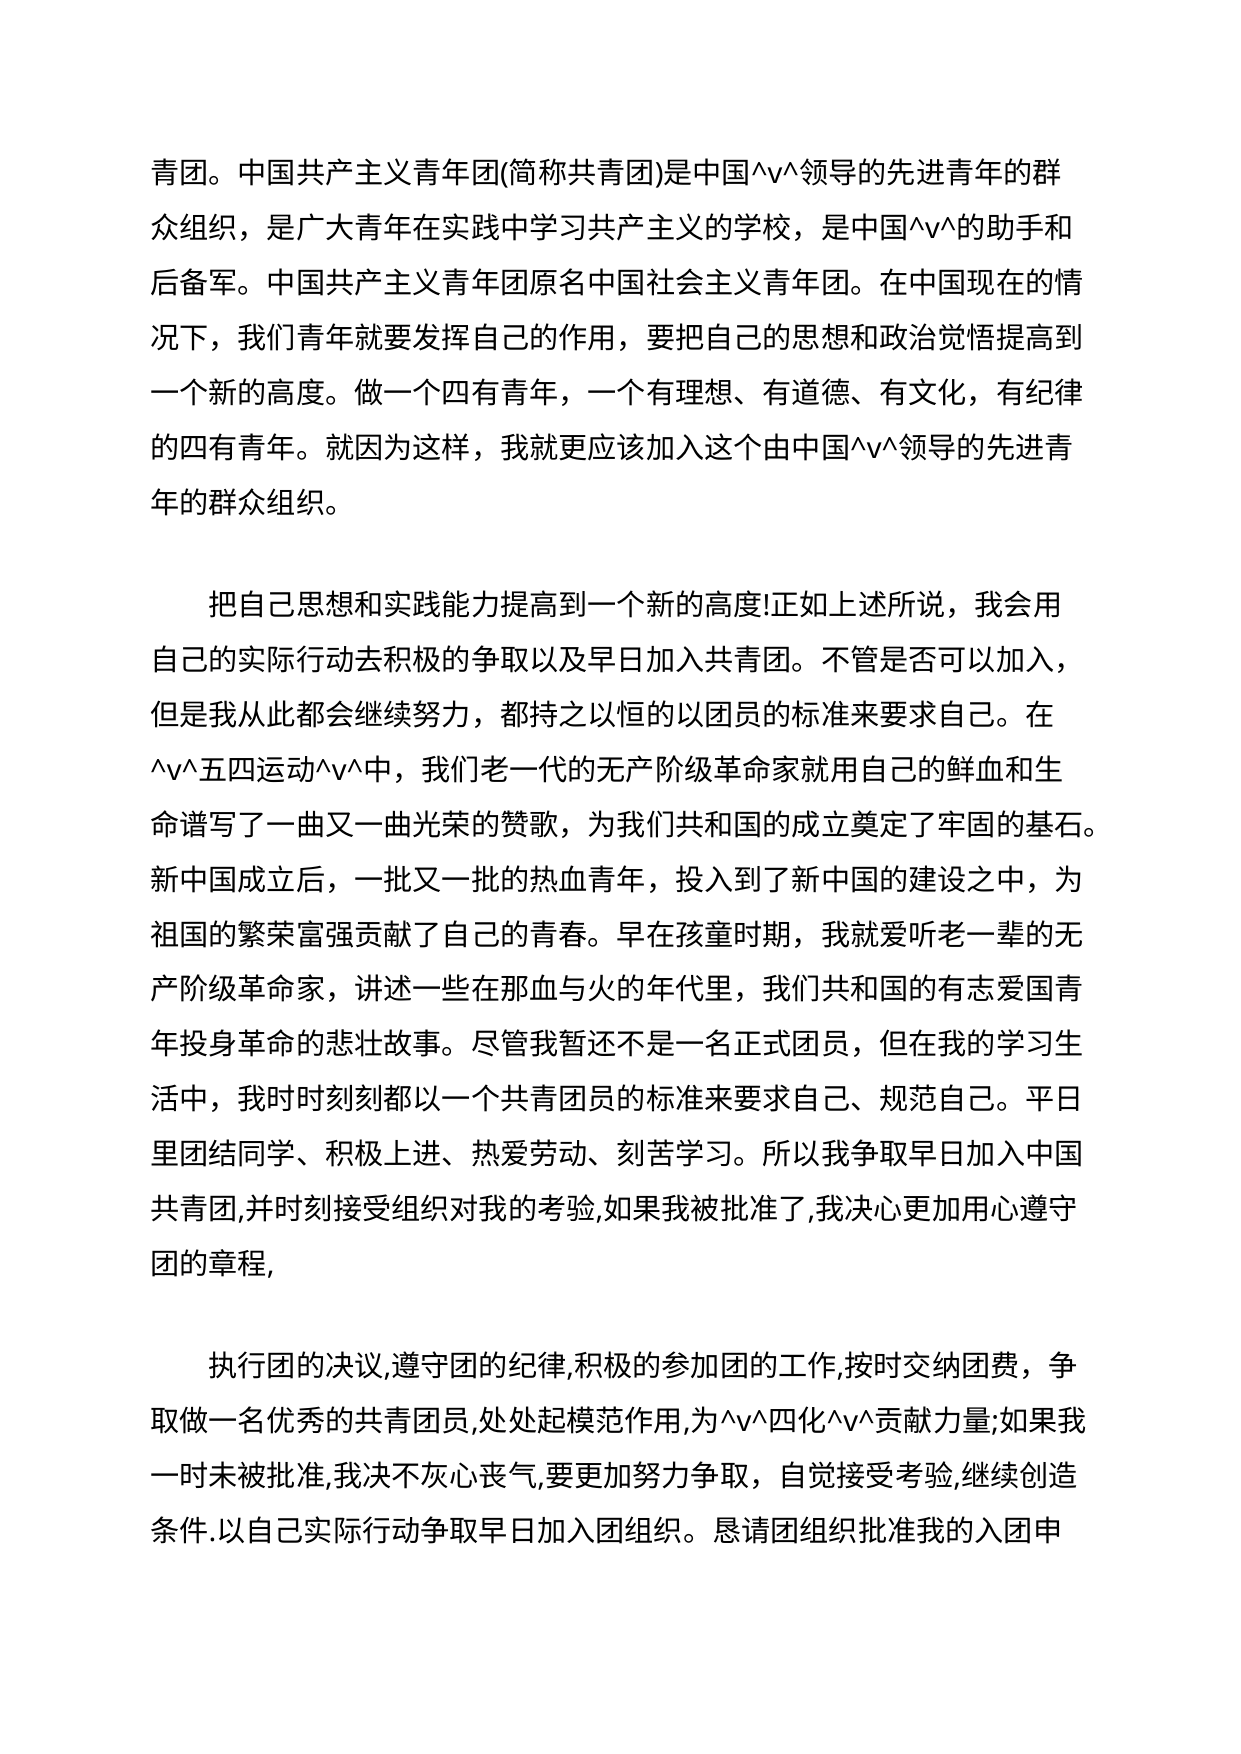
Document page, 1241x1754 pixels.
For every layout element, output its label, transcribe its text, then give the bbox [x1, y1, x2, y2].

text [150, 150, 1090, 522]
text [150, 1342, 1090, 1550]
text 把自己思想和实践能力提高到一个新的高度!正如上述所说，我会用自己的实际行动去积极的争取以及早日加入共青团。不管是否可以加入，但是我从此都会继续努力，都持之以恒的以团员的标准来要求自己。在^v^五四运动^v^中，我们老一代的无产阶级革命家就用自己的鲜血和生命谱写了一曲又一曲光荣的赞歌，为我们共和国的成立奠定了牢固的基石。新中国成立后，一批又一批的热血青年，投入到了新中国的建设之中，为祖国的繁荣富强贡献了自己的青春。早在孩童时期，我就爱听老一辈的无产阶级革命家，讲述一些在那血与火的年代里，我们共和国的有志爱国青年投身革命的悲壮故事。尽管我暂还不是一名正式团员，但在我的学习生活中，我时时刻刻都以一个共青团员的标准来要求自己、规范自己。平日里团结同学、积极上进、热爱劳动、刻苦学习。所以我争取早日加入中国共青团,并时刻接受组织对我的考验,如果我被批准了,我决心更加用心遵守团的章程, [150, 581, 1090, 1283]
